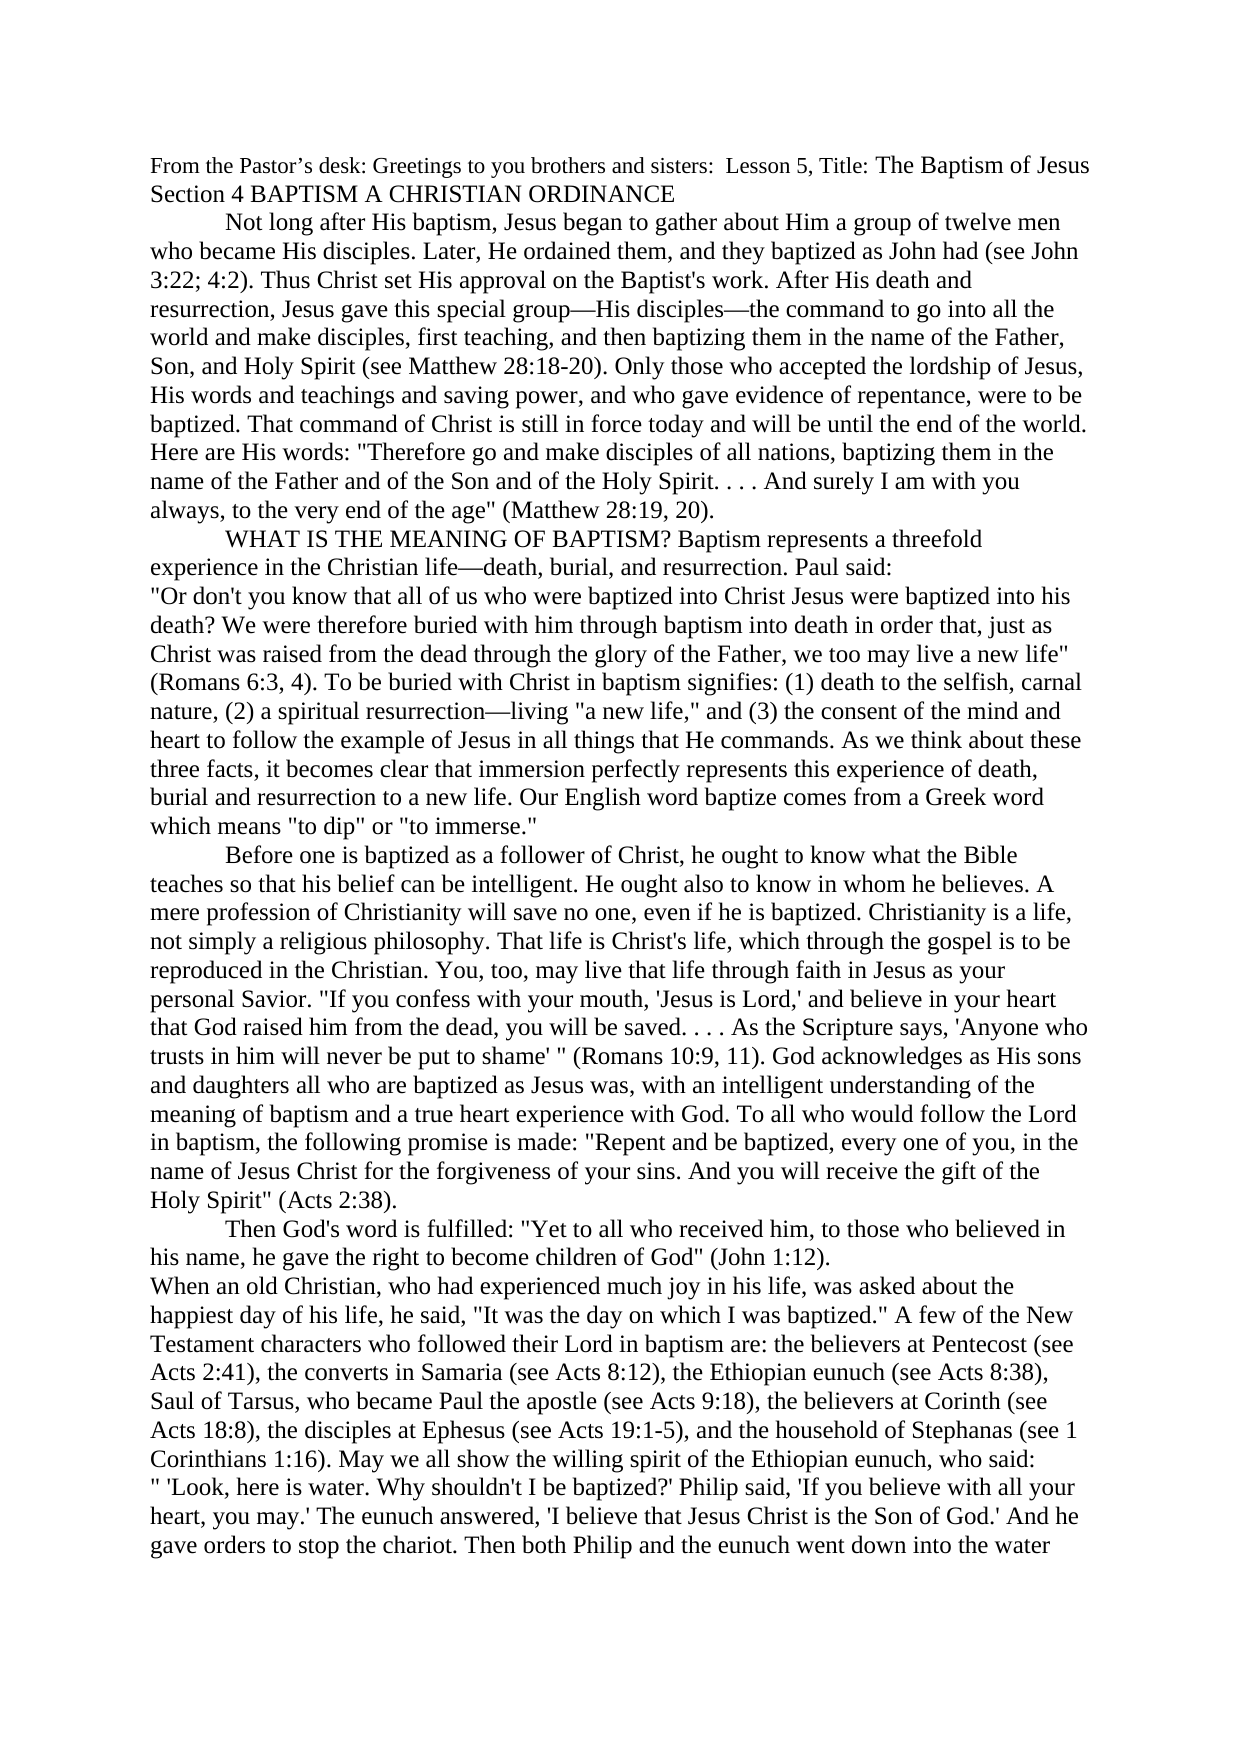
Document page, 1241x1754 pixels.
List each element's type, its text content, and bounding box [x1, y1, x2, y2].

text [150, 1472, 1090, 1559]
text Before one is baptized as a follower of Christ, he ought to know what the Bible teaches so that his belief can be intelligent. He ought also to know in whom he believes. A mere profession of Christianity will save no one, even if he is baptized. Christianity is a life, not simply a religious philosophy. That life is Christ's life, which through the gospel is to be reproduced in the Christian. You, too, may live that life through faith in Jesus as your personal Savior. "If you confess with your mouth, 'Jesus is Lord,' and believe in your heart that God raised him from the dead, you will be saved. . . . As the Scripture says, 'Anyone who trusts in him will never be put to shame' " (Romans 10:9, 11). God acknowledges as His sons and daughters all who are baptized as Jesus was, with an intelligent understanding of the meaning of baptism and a true heart experience with God. To all who would follow the Lord in baptism, the following promise is made: "Repent and be baptized, every one of you, in the name of Jesus Christ for the forgiveness of your sins. And you will receive the gift of the Holy Spirit" (Acts 2:38). [150, 840, 1090, 1214]
text WHAT IS THE MEANING OF BAPTISM? Baptism represents a threefold experience in the Christian life—death, burial, and resurrection. Paul said: [150, 524, 1090, 581]
text From the Pastor’s desk: Greetings to you brothers and sisters: Lesson 5, Title: The Baptism of Jesus Section 4 BAPTISM A CHRISTIAN ORDINANCE [150, 150, 1090, 207]
text "Or don't you know that all of us who were baptized into Christ Jesus were baptized into his death? We were therefore buried with him through baptism into death in order that, just as Christ was raised from the dead through the glory of the Father, we too may live a new life" (Romans 6:3, 4). To be buried with Christ in baptism signifies: (1) death to the selfish, carnal nature, (2) a spiritual resurrection—living "a new life," and (3) the consent of the mind and heart to follow the example of Jesus in all things that He commands. As we think about these three facts, it becomes clear that immersion perfectly represents this experience of death, burial and resurrection to a new life. Our English word baptize comes from a Greek word which means "to dip" or "to immerse." [150, 581, 1090, 840]
text Then God's word is fulfilled: "Yet to all who received him, to those who believed in his name, he gave the right to become children of God" (John 1:12). [150, 1214, 1090, 1271]
text When an old Christian, who had experienced much joy in his life, was asked about the happiest day of his life, he said, "It was the day on which I was baptized." A few of the New Testament characters who followed their Lord in baptism are: the believers at Pentecost (see Acts 2:41), the converts in Samaria (see Acts 8:12), the Ethiopian eunuch (see Acts 8:38), Saul of Tarsus, who became Paul the apostle (see Acts 9:18), the believers at Corinth (see Acts 18:8), the disciples at Ephesus (see Acts 19:1-5), and the household of Stephanas (see 1 Corinthians 1:16). May we all show the willing spirit of the Ethiopian eunuch, who said: [150, 1271, 1090, 1472]
text Not long after His baptism, Jesus began to gather about Him a group of twelve men who became His disciples. Later, He ordained them, and they baptized as John had (see John 3:22; 4:2). Thus Christ set His approval on the Baptist's work. After His death and resurrection, Jesus gave this special group—His disciples—the command to go into all the world and make disciples, first teaching, and then baptizing them in the name of the Father, Son, and Holy Spirit (see Matthew 28:18-20). Only those who accepted the lordship of Jesus, His words and teachings and saving power, and who gave evidence of repentance, were to be baptized. That command of Christ is still in force today and will be until the end of the world. Here are His words: "Therefore go and make disciples of all nations, baptizing them in the name of the Father and of the Son and of the Holy Spirit. . . . And surely I am with you always, to the very end of the age" (Matthew 28:19, 20). [150, 207, 1090, 524]
